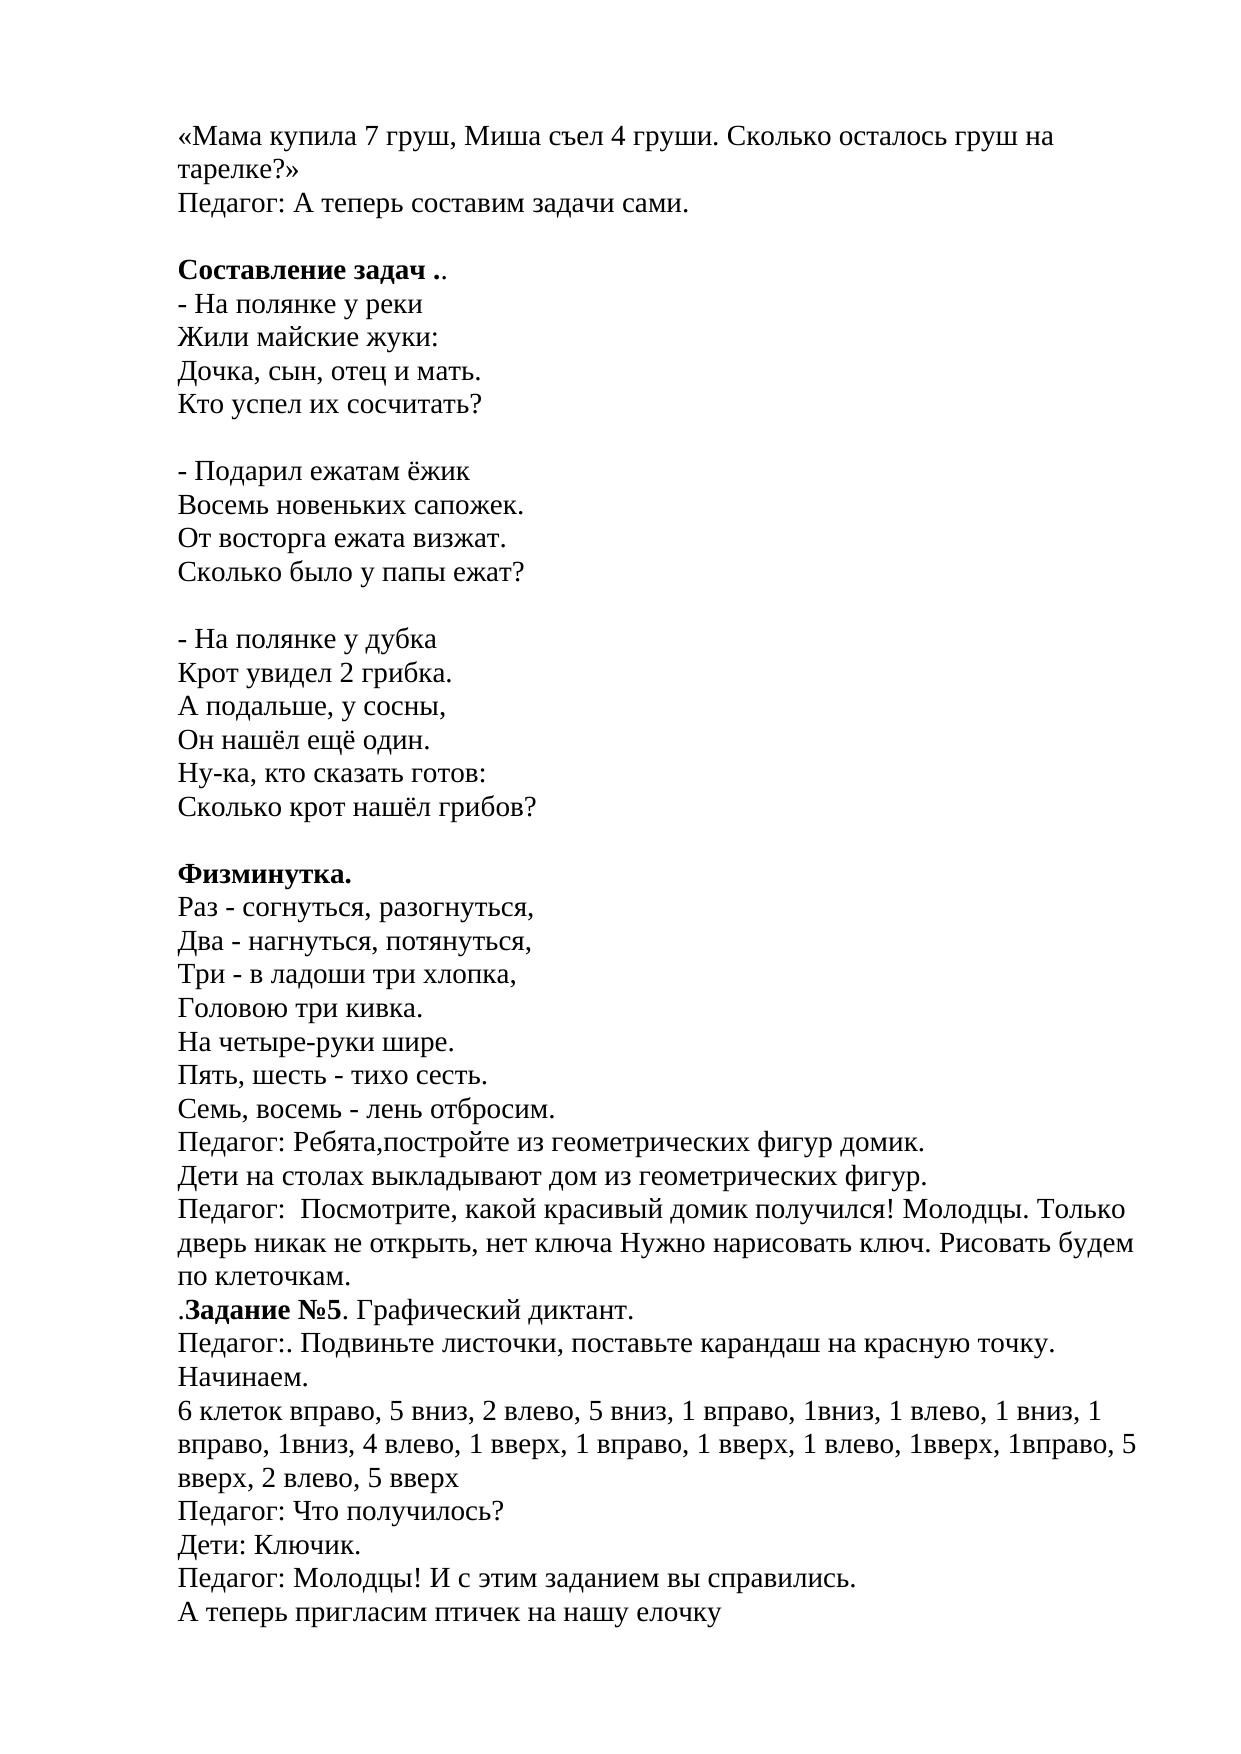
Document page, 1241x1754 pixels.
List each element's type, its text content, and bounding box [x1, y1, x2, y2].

text - Подарил ежатам ёжик [177, 453, 1152, 487]
text Ну-ка, кто сказать готов: [177, 755, 1152, 789]
text Два - нагнуться, потянуться, [177, 923, 1152, 957]
text Раз - согнуться, разогнуться, [177, 889, 1152, 923]
text Сколько было у папы ежат? [177, 554, 1152, 588]
text Семь, восемь - лень отбросим. [177, 1091, 1152, 1124]
text Кто успел их сосчитать? [177, 386, 1152, 420]
text Физминутка. [177, 856, 1152, 889]
text Крот увидел 2 грибка. [177, 655, 1152, 688]
text Восемь новеньких сапожек. [177, 487, 1152, 521]
text Педагог: Молодцы! И с этим заданием вы справились. [177, 1560, 1152, 1594]
text Он нашёл ещё один. [177, 722, 1152, 755]
text Сколько крот нашёл грибов? [177, 789, 1152, 822]
text А подальше, у сосны, [177, 688, 1152, 722]
text На четыре-руки шире. [177, 1024, 1152, 1057]
text Головою три кивка. [177, 990, 1152, 1024]
text Педагог: А теперь составим задачи сами. [177, 185, 1152, 219]
text Педагог: Что получилось? [177, 1493, 1152, 1527]
text Составление задач .. [177, 252, 1152, 286]
text .Задание №5. Графический диктант. [177, 1292, 1152, 1326]
text Педагог:. Подвиньте листочки, поставьте карандаш на красную точку. Начинаем. [177, 1326, 1152, 1393]
text Жили майские жуки: [177, 319, 1152, 353]
text Пять, шесть - тихо сесть. [177, 1057, 1152, 1091]
text Педагог: Посмотрите, какой красивый домик получился! Молодцы. Только дверь никак не открыть, нет ключа Нужно нарисовать ключ. Рисовать будем по клеточкам. [177, 1191, 1152, 1292]
text - На полянке у реки [177, 286, 1152, 319]
text А теперь пригласим птичек на нашу елочку [177, 1594, 1152, 1627]
text Педагог: Ребята,постройте из геометрических фигур домик. [177, 1124, 1152, 1158]
text «Мама купила 7 груш, Миша съел 4 груши. Сколько осталось груш на тарелке?» [177, 118, 1152, 185]
text Дочка, сын, отец и мать. [177, 353, 1152, 386]
text 6 клеток вправо, 5 вниз, 2 влево, 5 вниз, 1 вправо, 1вниз, 1 влево, 1 вниз, 1 вправо, 1вниз, 4 влево, 1 вверх, 1 вправо, 1 вверх, 1 влево, 1вверх, 1вправо, 5 вверх, 2 влево, 5 вверх [177, 1393, 1152, 1493]
text Дети на столах выкладывают дом из геометрических фигур. [177, 1158, 1152, 1191]
text - На полянке у дубка [177, 621, 1152, 655]
text Дети: Ключик. [177, 1527, 1152, 1560]
text Три - в ладоши три хлопка, [177, 957, 1152, 990]
text От восторга ежата визжат. [177, 521, 1152, 554]
